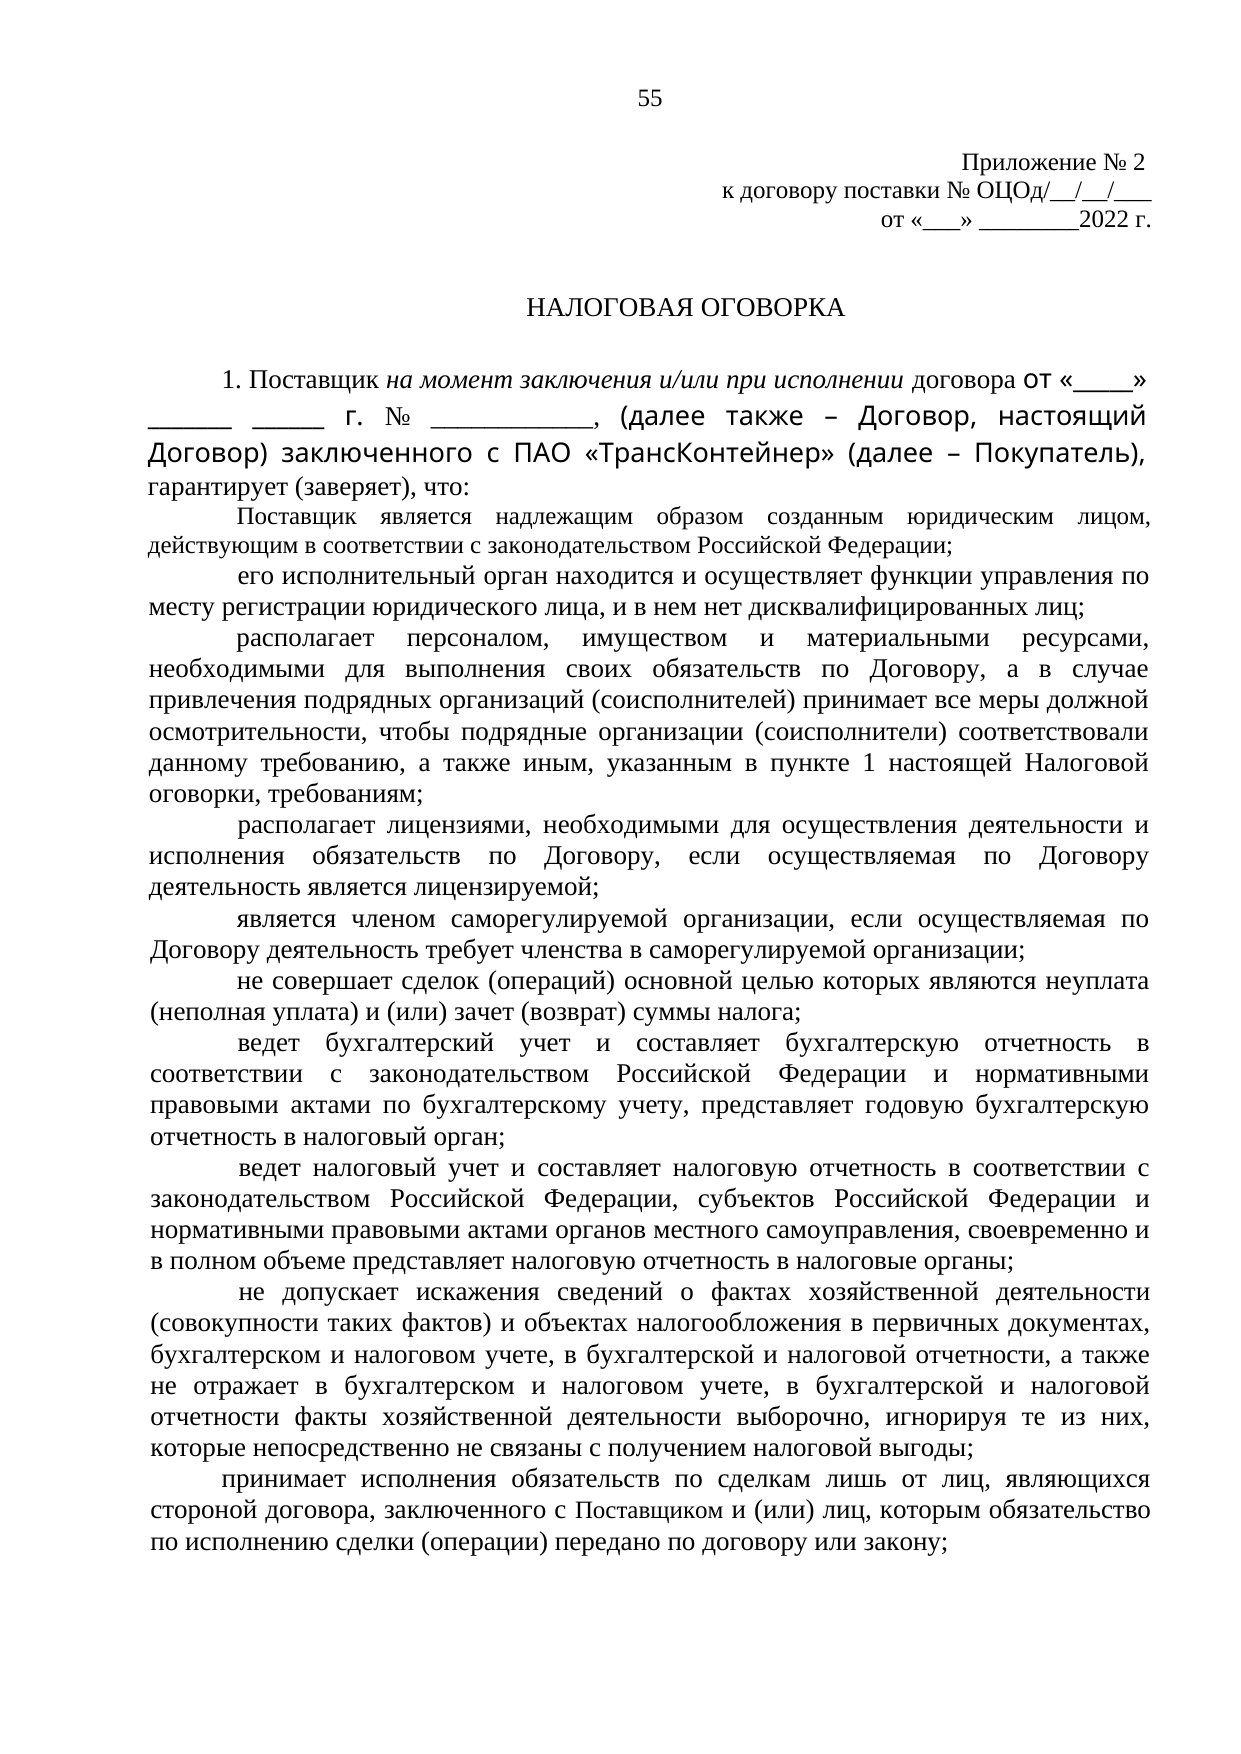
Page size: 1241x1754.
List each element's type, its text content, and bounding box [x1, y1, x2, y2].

text не допускает искажения сведений о фактах хозяйственной деятельности (совокупности таких фактов) и объектах налогообложения в первичных документах, бухгалтерском и налоговом учете, в бухгалтерской и налоговой отчетности, а также не отражает в бухгалтерском и налоговом учете, в бухгалтерской и налоговой отчетности факты хозяйственной деятельности выборочно, игнорируя те из них, которые непосредственно не связаны с получением налоговой выгоды; [150, 1275, 1152, 1462]
text ведет налоговый учет и составляет налоговую отчетность в соответствии с законодательством Российской Федерации, субъектов Российской Федерации и нормативными правовыми актами органов местного самоуправления, своевременно и в полном объеме представляет налоговую отчетность в налоговые органы; [150, 1151, 1151, 1275]
text 1. Поставщик на момент заключения и/или при исполнении договора от «_____» _______ ______ г. № ____________, (далее также – Договор, настоящий Договор) заключенного с ПАО «ТрансКонтейнер» (далее – Покупатель), гарантирует (заверяет), что: [148, 359, 1147, 501]
text располагает персоналом, имуществом и материальными ресурсами, необходимыми для выполнения своих обязательств по Договору, а в случае привлечения подрядных организаций (соисполнителей) принимает все меры должной осмотрительности, чтобы подрядные организации (соисполнители) соответствовали данному требованию, а также иным, указанным в пункте 1 настоящей Налоговой оговорки, требованиям; [149, 621, 1150, 808]
text располагает лицензиями, необходимыми для осуществления деятельности и исполнения обязательств по Договору, если осуществляемая по Договору деятельность является лицензируемой; [149, 808, 1151, 902]
text от «___» ________2022 г. [148, 204, 1152, 233]
text принимает исполнения обязательств по сделкам лишь от лиц, являющихся стороной договора, заключенного с Поставщиком и (или) лиц, которым обязательство по исполнению сделки (операции) передано по договору или закону; [150, 1462, 1152, 1556]
text его исполнительный орган находится и осуществляет функции управления по месту регистрации юридического лица, и в нем нет дисквалифицированных лиц; [148, 559, 1151, 621]
text НАЛОГОВАЯ ОГОВОРКА [148, 291, 1150, 322]
text Поставщик является надлежащим образом созданным юридическим лицом, действующим в соответствии с законодательством Российской Федерации; [148, 501, 1152, 558]
text является членом саморегулируемой организации, если осуществляемая по Договору деятельность требует членства в саморегулируемой организации; [150, 902, 1151, 964]
text Приложение № 2 к договору поставки № ОЦОд/__/__/___ [148, 147, 1152, 204]
text не совершает сделок (операций) основной целью которых являются неуплата (неполная уплата) и (или) зачет (возврат) суммы налога; [150, 964, 1151, 1026]
text ведет бухгалтерский учет и составляет бухгалтерскую отчетность в соответствии с законодательством Российской Федерации и нормативными правовыми актами по бухгалтерскому учету, представляет годовую бухгалтерскую отчетность в налоговый орган; [150, 1026, 1151, 1151]
